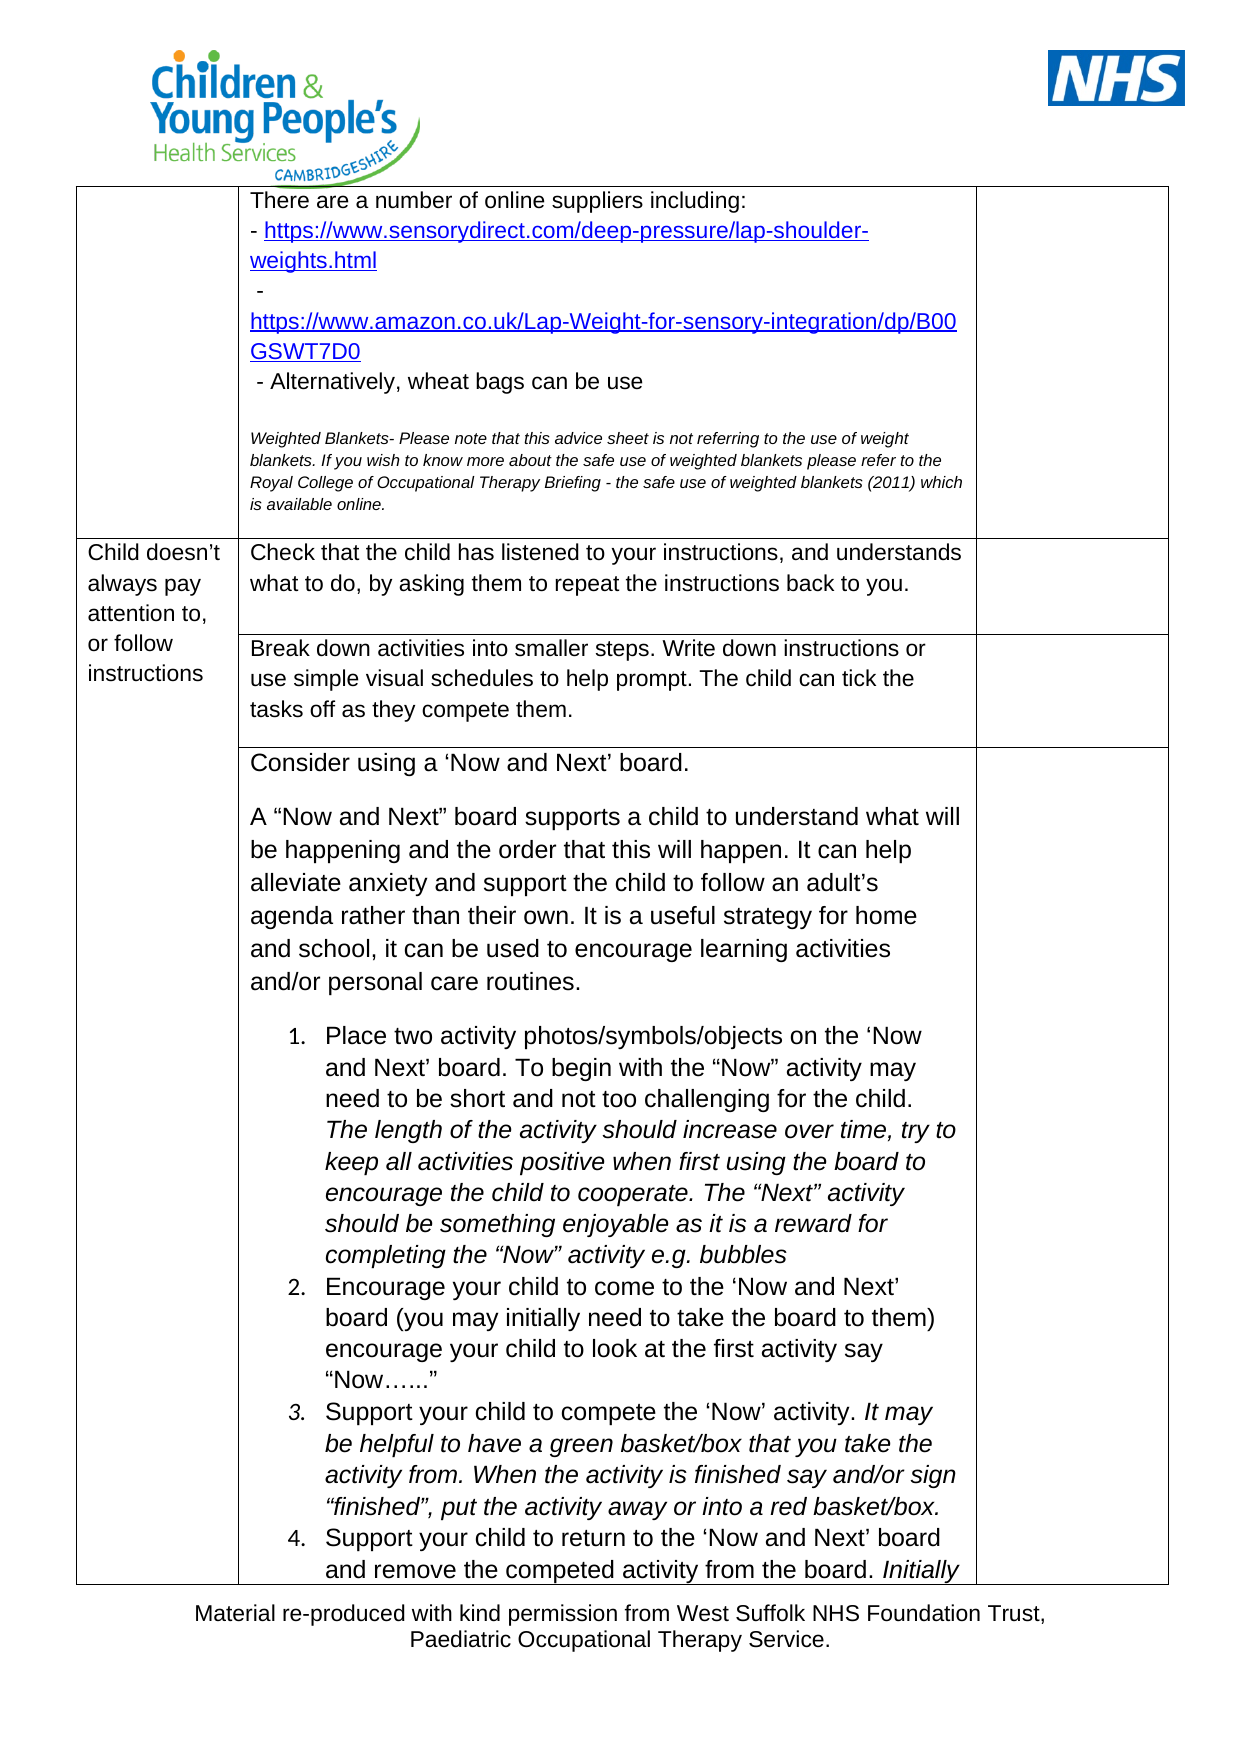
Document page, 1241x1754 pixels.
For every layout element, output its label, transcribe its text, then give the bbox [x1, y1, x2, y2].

table_cell [977, 187, 1168, 538]
table_cell Child doesn’t always pay attention to, or follow instructions [77, 539, 238, 1584]
table_cell [977, 539, 1168, 634]
table_cell Break down activities into smaller steps. Write down instructions or use simple visual schedules to help prompt. The child can tick the tasks off as they compete them. [239, 635, 976, 747]
table_cell [977, 635, 1168, 747]
table_cell Check that the child has listened to your instructions, and understands what to do, by asking them to repeat the instructions back to you. [239, 539, 976, 634]
table_cell [977, 748, 1168, 1584]
picture [1048, 50, 1185, 106]
picture [150, 50, 420, 186]
